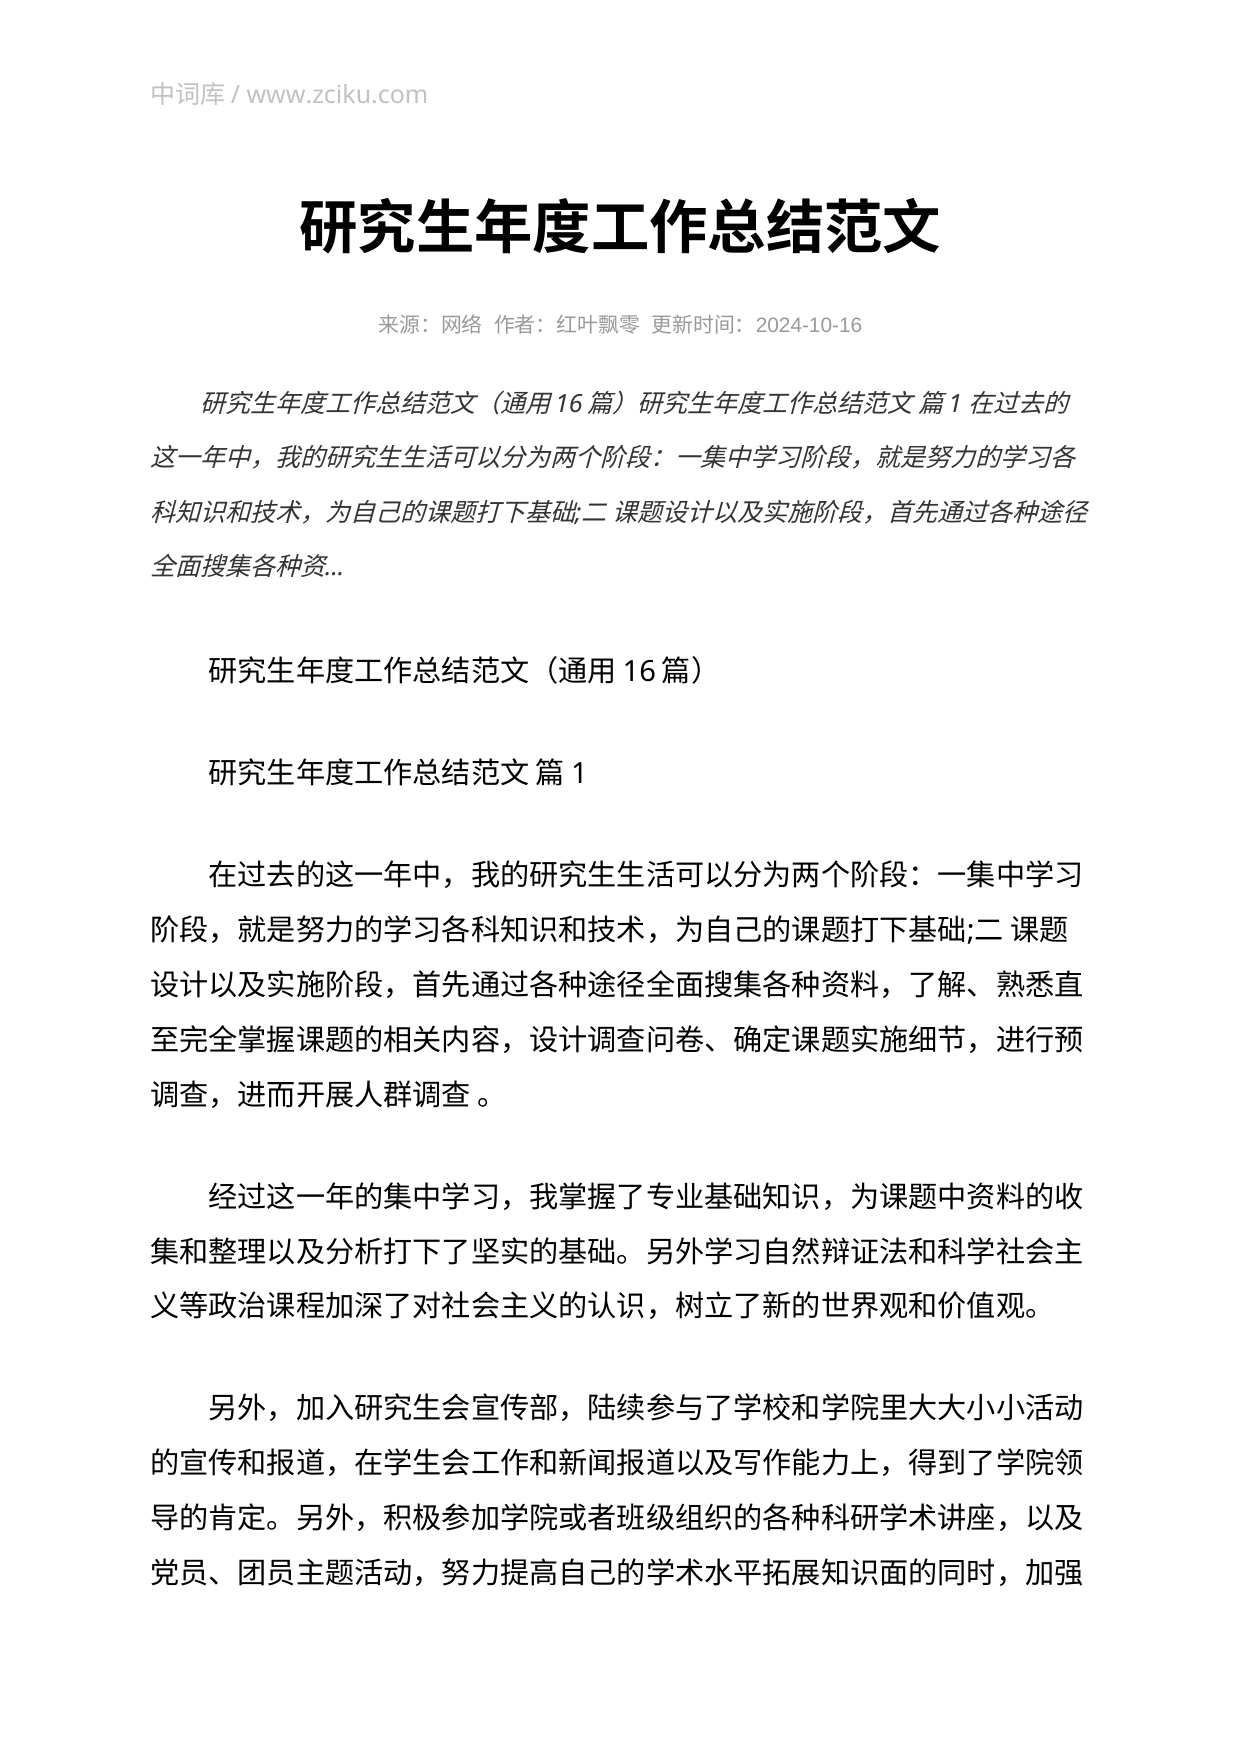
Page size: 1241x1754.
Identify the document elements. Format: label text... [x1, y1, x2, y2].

text 经过这一年的集中学习，我掌握了专业基础知识，为课题中资料的收集和整理以及分析打下了坚实的基础。另外学习自然辩证法和科学社会主义等政治课程加深了对社会主义的认识，树立了新的世界观和价值观。 [150, 1173, 1090, 1325]
text 在过去的这一年中，我的研究生生活可以分为两个阶段：一集中学习阶段，就是努力的学习各科知识和技术，为自己的课题打下基础;二 课题设计以及实施阶段，首先通过各种途径全面搜集各种资料，了解、熟悉直至完全掌握课题的相关内容，设计调查问卷、确定课题实施细节，进行预调查，进而开展人群调查 。 [150, 852, 1090, 1114]
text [150, 1385, 1090, 1592]
text 来源：网络 作者：红叶飘零 更新时间：2024-10-16 [150, 313, 1090, 337]
text 研究生年度工作总结范文（通用16篇）研究生年度工作总结范文 篇1 在过去的这一年中，我的研究生生活可以分为两个阶段：一集中学习阶段，就是努力的学习各科知识和技术，为自己的课题打下基础;二 课题设计以及实施阶段，首先通过各种途径全面搜集各种资... [150, 383, 1090, 583]
subtitle 研究生年度工作总结范文 [150, 181, 1090, 266]
text 研究生年度工作总结范文 篇1 [150, 750, 1090, 792]
text 研究生年度工作总结范文（通用16篇） [150, 648, 1090, 690]
